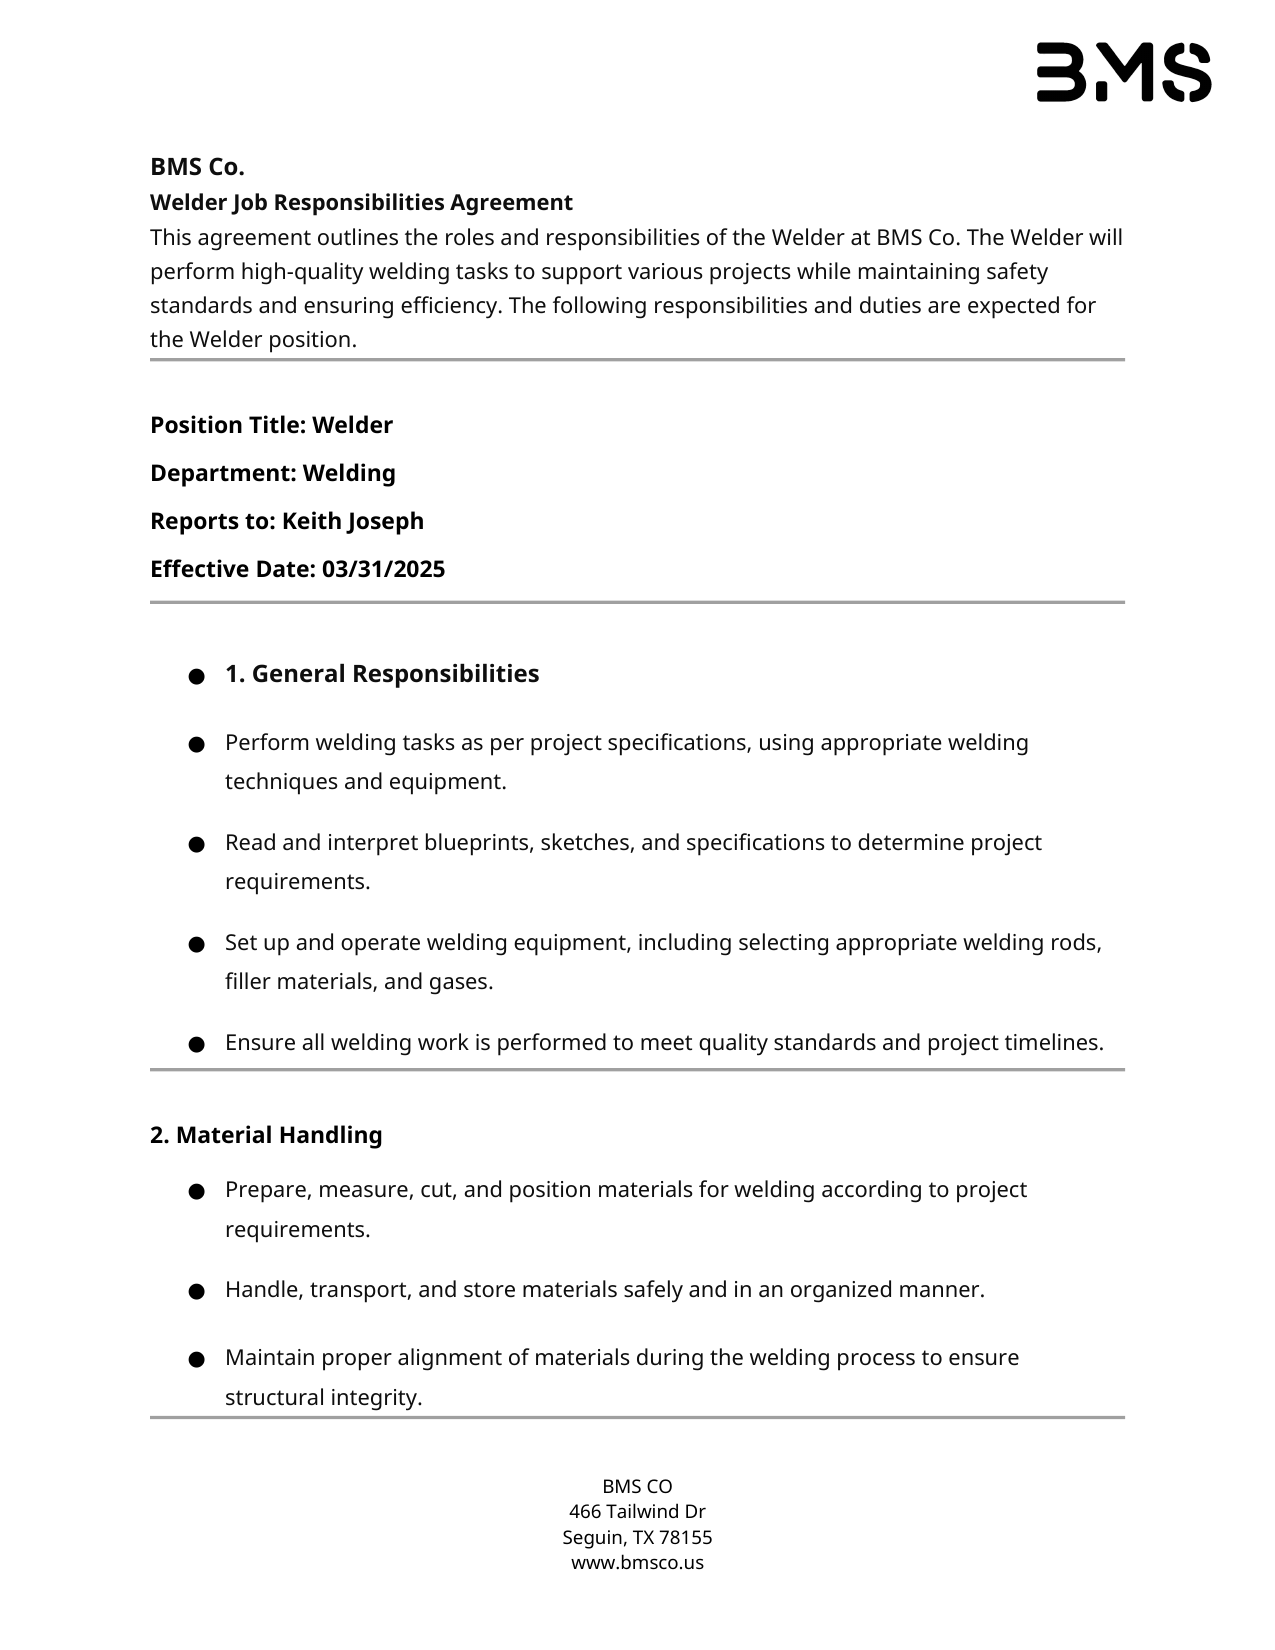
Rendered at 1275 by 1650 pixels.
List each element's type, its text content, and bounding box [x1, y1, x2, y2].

list Prepare, measure, cut, and position materials for welding according to project requirements. [187, 1167, 1125, 1244]
text This agreement outlines the roles and responsibilities of the Welder at BMS Co. The Welder will perform high-quality welding tasks to support various projects while maintaining safety standards and ensuring efficiency. The following responsibilities and duties are expected for the Welder position. [150, 222, 1125, 354]
list Perform welding tasks as per project specifications, using appropriate welding techniques and equipment. [187, 719, 1125, 796]
list Ensure all welding work is performed to meet quality standards and project timelines. [187, 1019, 1125, 1062]
text Position Title: Welder [150, 409, 1125, 440]
text 2. Material Handling [150, 1119, 1125, 1150]
text BMS Co. [150, 150, 1125, 183]
text Welder Job Responsibilities Agreement [150, 187, 1125, 217]
picture [1010, 18, 1248, 132]
text Effective Date: 03/31/2025 [150, 553, 1125, 584]
text Department: Welding [150, 457, 1125, 488]
text Reports to: Keith Joseph [150, 505, 1125, 536]
list Handle, transport, and store materials safely and in an organized manner. [187, 1267, 1125, 1309]
list Set up and operate welding equipment, including selecting appropriate welding rods, filler materials, and gases. [187, 919, 1125, 996]
list 1. General Responsibilities [187, 651, 1125, 694]
list Read and interpret blueprints, sketches, and specifications to determine project requirements. [187, 819, 1125, 896]
list Maintain proper alignment of materials during the welding process to ensure structural integrity. [187, 1335, 1125, 1412]
